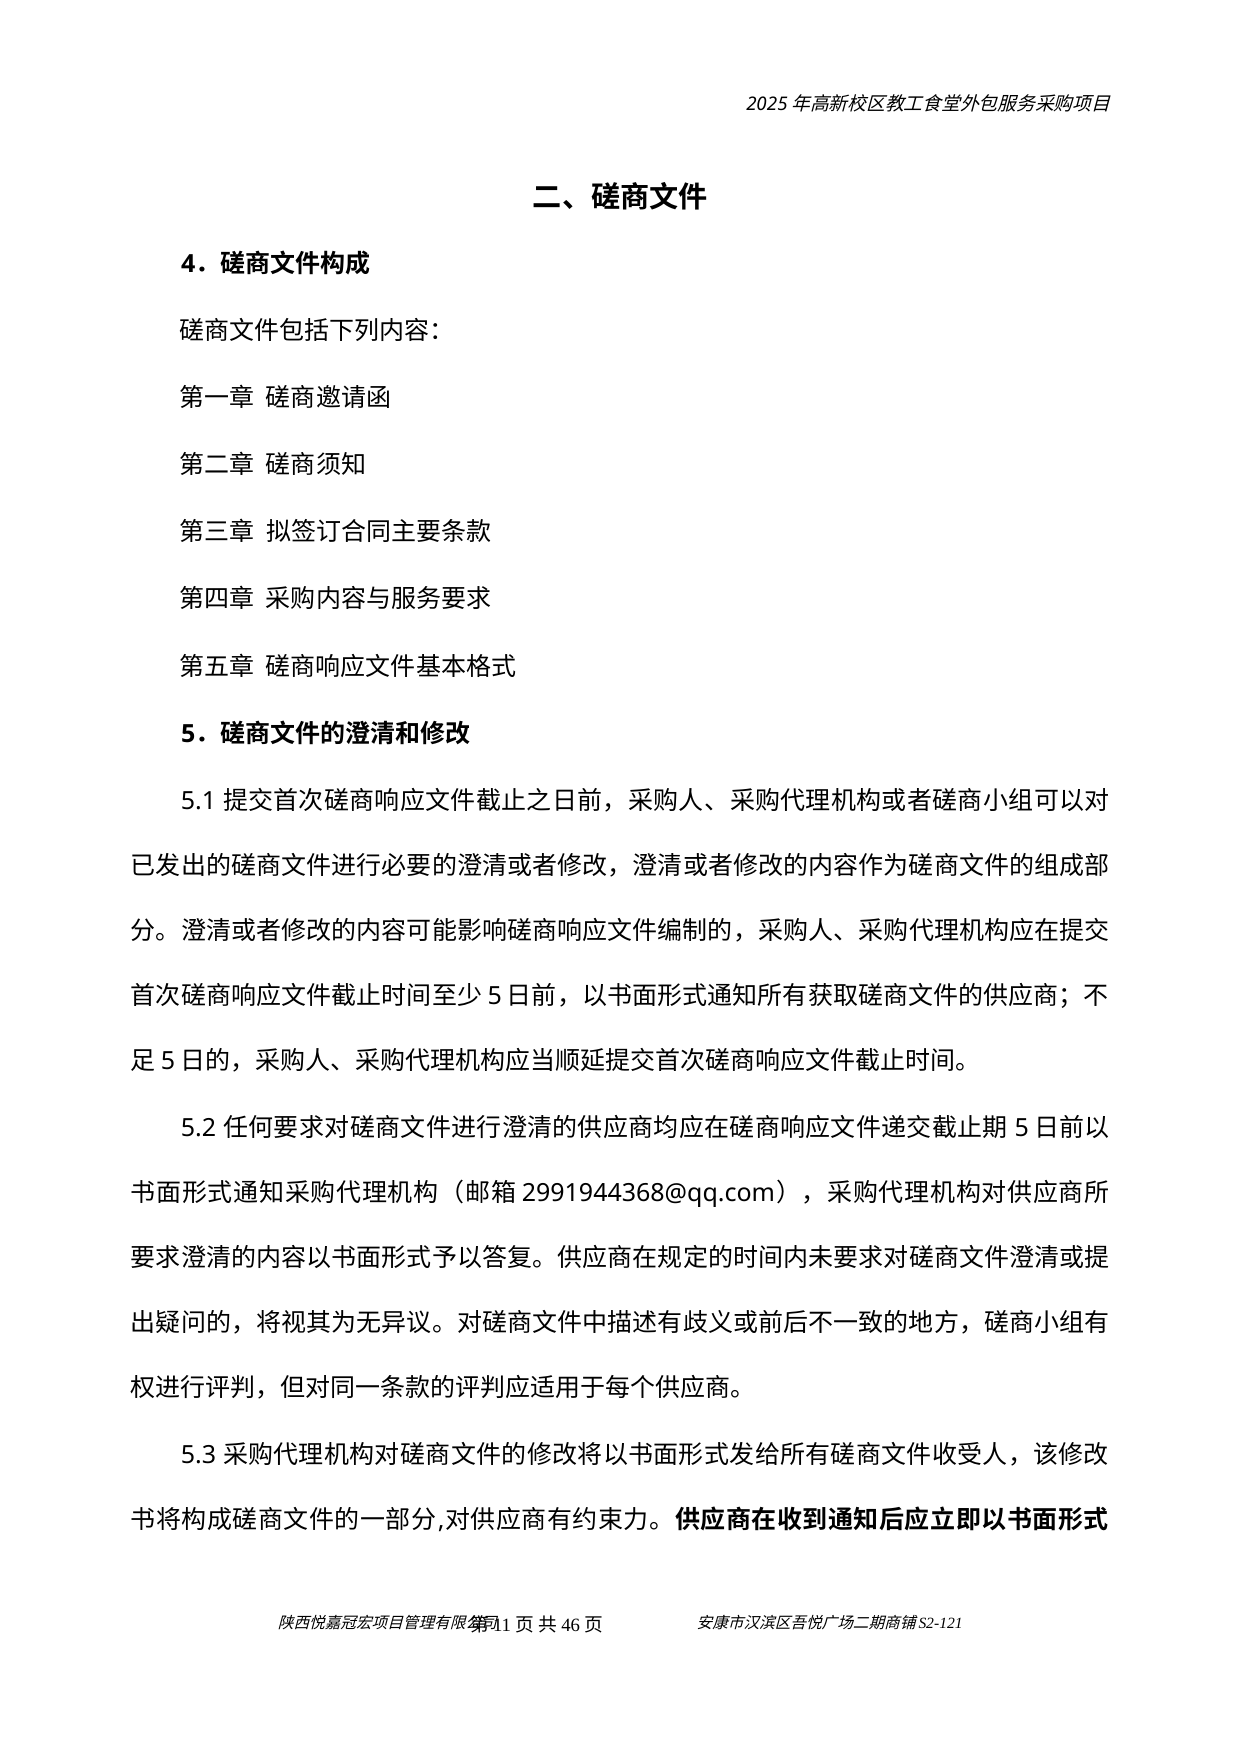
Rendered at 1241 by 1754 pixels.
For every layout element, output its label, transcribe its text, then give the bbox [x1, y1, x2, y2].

text 第一章 磋商邀请函 [122, 363, 1118, 430]
text 二、磋商文件 [122, 162, 1118, 229]
text 5.2 任何要求对磋商文件进行澄清的供应商均应在磋商响应文件递交截止期5日前以书面形式通知采购代理机构（邮箱2991944368@qq.com），采购代理机构对供应商所要求澄清的内容以书面形式予以答复。供应商在规定的时间内未要求对磋商文件澄清或提出疑问的，将视其为无异议。对磋商文件中描述有歧义或前后不一致的地方，磋商小组有权进行评判，但对同一条款的评判应适用于每个供应商。 [122, 1093, 1118, 1420]
text 4．磋商文件构成 [122, 229, 1118, 296]
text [122, 1420, 1118, 1552]
text 磋商文件包括下列内容： [122, 296, 1118, 363]
text 5.1 提交首次磋商响应文件截止之日前，采购人、采购代理机构或者磋商小组可以对已发出的磋商文件进行必要的澄清或者修改，澄清或者修改的内容作为磋商文件的组成部分。澄清或者修改的内容可能影响磋商响应文件编制的，采购人、采购代理机构应在提交首次磋商响应文件截止时间至少5日前，以书面形式通知所有获取磋商文件的供应商；不足5日的，采购人、采购代理机构应当顺延提交首次磋商响应文件截止时间。 [122, 766, 1118, 1093]
text 5．磋商文件的澄清和修改 [122, 699, 1118, 766]
text 第五章 磋商响应文件基本格式 [122, 632, 1118, 699]
text 第二章 磋商须知 [122, 430, 1118, 497]
text 第三章 拟签订合同主要条款 [122, 497, 1118, 564]
text 第四章 采购内容与服务要求 [122, 564, 1118, 632]
